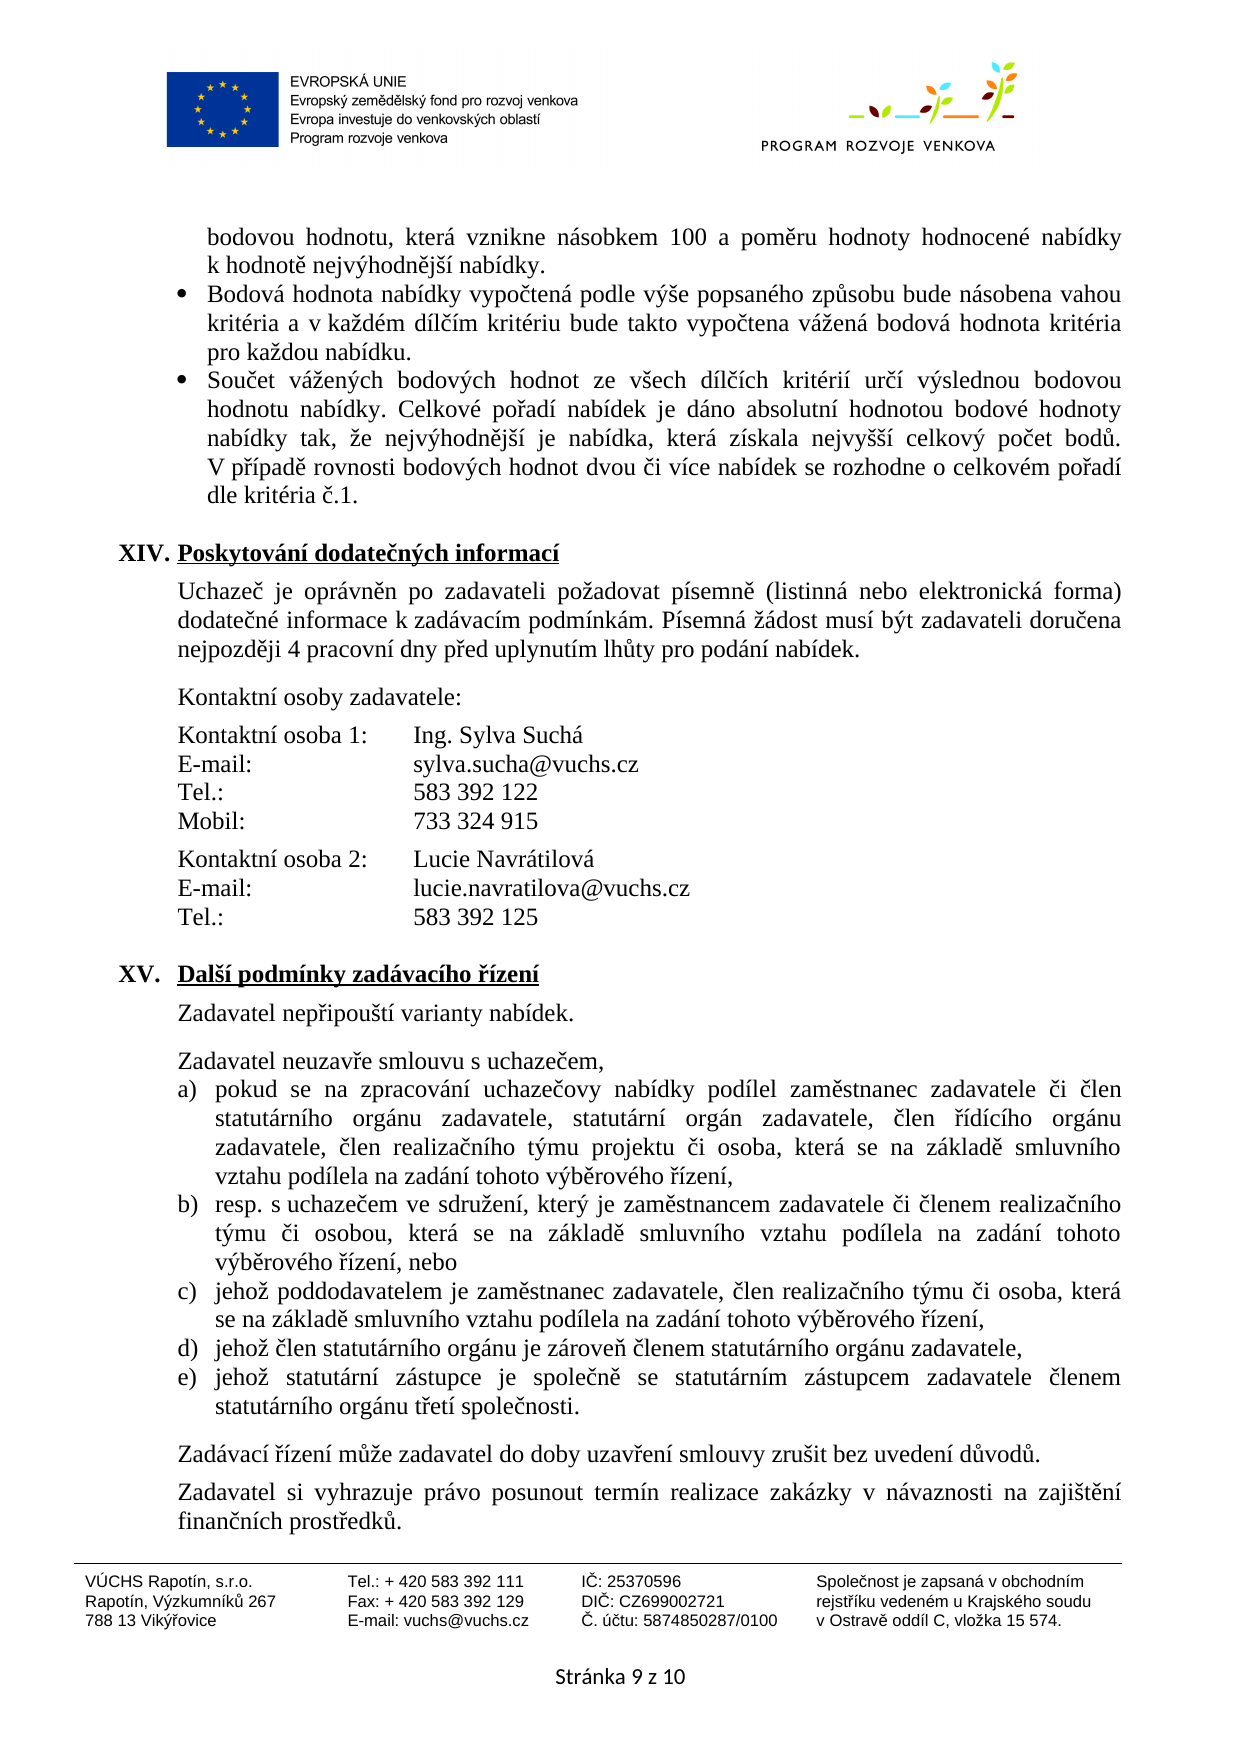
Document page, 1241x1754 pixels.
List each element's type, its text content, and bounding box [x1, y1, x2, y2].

list pokud se na zpracování uchazečovy nabídky podílel zaměstnanec zadavatele či člen statutárního orgánu zadavatele, statutární orgán zadavatele, člen řídícího orgánu zadavatele, člen realizačního týmu projektu či osoba, která se na základě smluvního vztahu podílela na zadání tohoto výběrového řízení, [177, 1074, 1122, 1189]
text Kontaktní osoba 2: Lucie Navrátilová [162, 844, 1122, 873]
text Zadávací řízení může zadavatel do doby uzavření smlouvy zrušit bez uvedení důvodů. [177, 1439, 1122, 1467]
list jehož statutární zástupce je společně se statutárním zástupcem zadavatele členem statutárního orgánu třetí společnosti. [177, 1362, 1122, 1419]
text Tel.: 583 392 122 [162, 777, 1122, 806]
text E-mail: sylva.sucha@vuchs.cz [162, 749, 1122, 777]
text Zadavatel neuzavře smlouvu s uchazečem, [177, 1046, 1122, 1074]
list jehož člen statutárního orgánu je zároveň členem statutárního orgánu zadavatele, [177, 1333, 1122, 1362]
list Další podmínky zadávacího řízení [118, 959, 1122, 988]
text Kontaktní osoby zadavatele: [162, 682, 1122, 710]
list resp. s uchazečem ve sdružení, který je zaměstnancem zadavatele či členem realizačního týmu či osobou, která se na základě smluvního vztahu podílela na zadání tohoto výběrového řízení, nebo [177, 1189, 1122, 1276]
text Mobil: 733 324 915 [162, 806, 1122, 835]
text Uchazeč je oprávněn po zadavateli požadovat písemně (listinná nebo elektronická forma) dodatečné informace k zadávacím podmínkám. Písemná žádost musí být zadavateli doručena nejpozději 4 pracovní dny před uplynutím lhůty pro podání nabídek. [177, 576, 1122, 662]
list jehož poddodavatelem je zaměstnanec zadavatele, člen realizačního týmu či osoba, která se na základě smluvního vztahu podílela na zadání tohoto výběrového řízení, [177, 1276, 1122, 1333]
text Kontaktní osoba 1: Ing. Sylva Suchá [162, 720, 1122, 749]
list Bodová hodnota nabídky vypočtená podle výše popsaného způsobu bude násobena vahou kritéria a v každém dílčím kritériu bude takto vypočtena vážená bodová hodnota kritéria pro každou nabídku. [177, 279, 1122, 365]
picture [733, 44, 1046, 172]
text Tel.: 583 392 125 [162, 902, 1122, 931]
text Zadavatel si vyhrazuje právo posunout termín realizace zakázky v návaznosti na zajištění finančních prostředků. [177, 1477, 1122, 1534]
list Součet vážených bodových hodnot ze všech dílčích kritérií určí výslednou bodovou hodnotu nabídky. Celkové pořadí nabídek je dáno absolutní hodnotou bodové hodnoty nabídky tak, že nejvýhodnější je nabídka, která získala nejvyšší celkový počet bodů. V případě rovnosti bodových hodnot dvou či více nabídek se rozhodne o celkovém pořadí dle kritéria č.1. [177, 365, 1122, 509]
text Zadavatel nepřipouští varianty nabídek. [177, 998, 1122, 1027]
list Poskytování dodatečných informací [118, 538, 1122, 567]
text E-mail: lucie.navratilova@vuchs.cz [162, 873, 1122, 902]
picture [142, 47, 614, 172]
